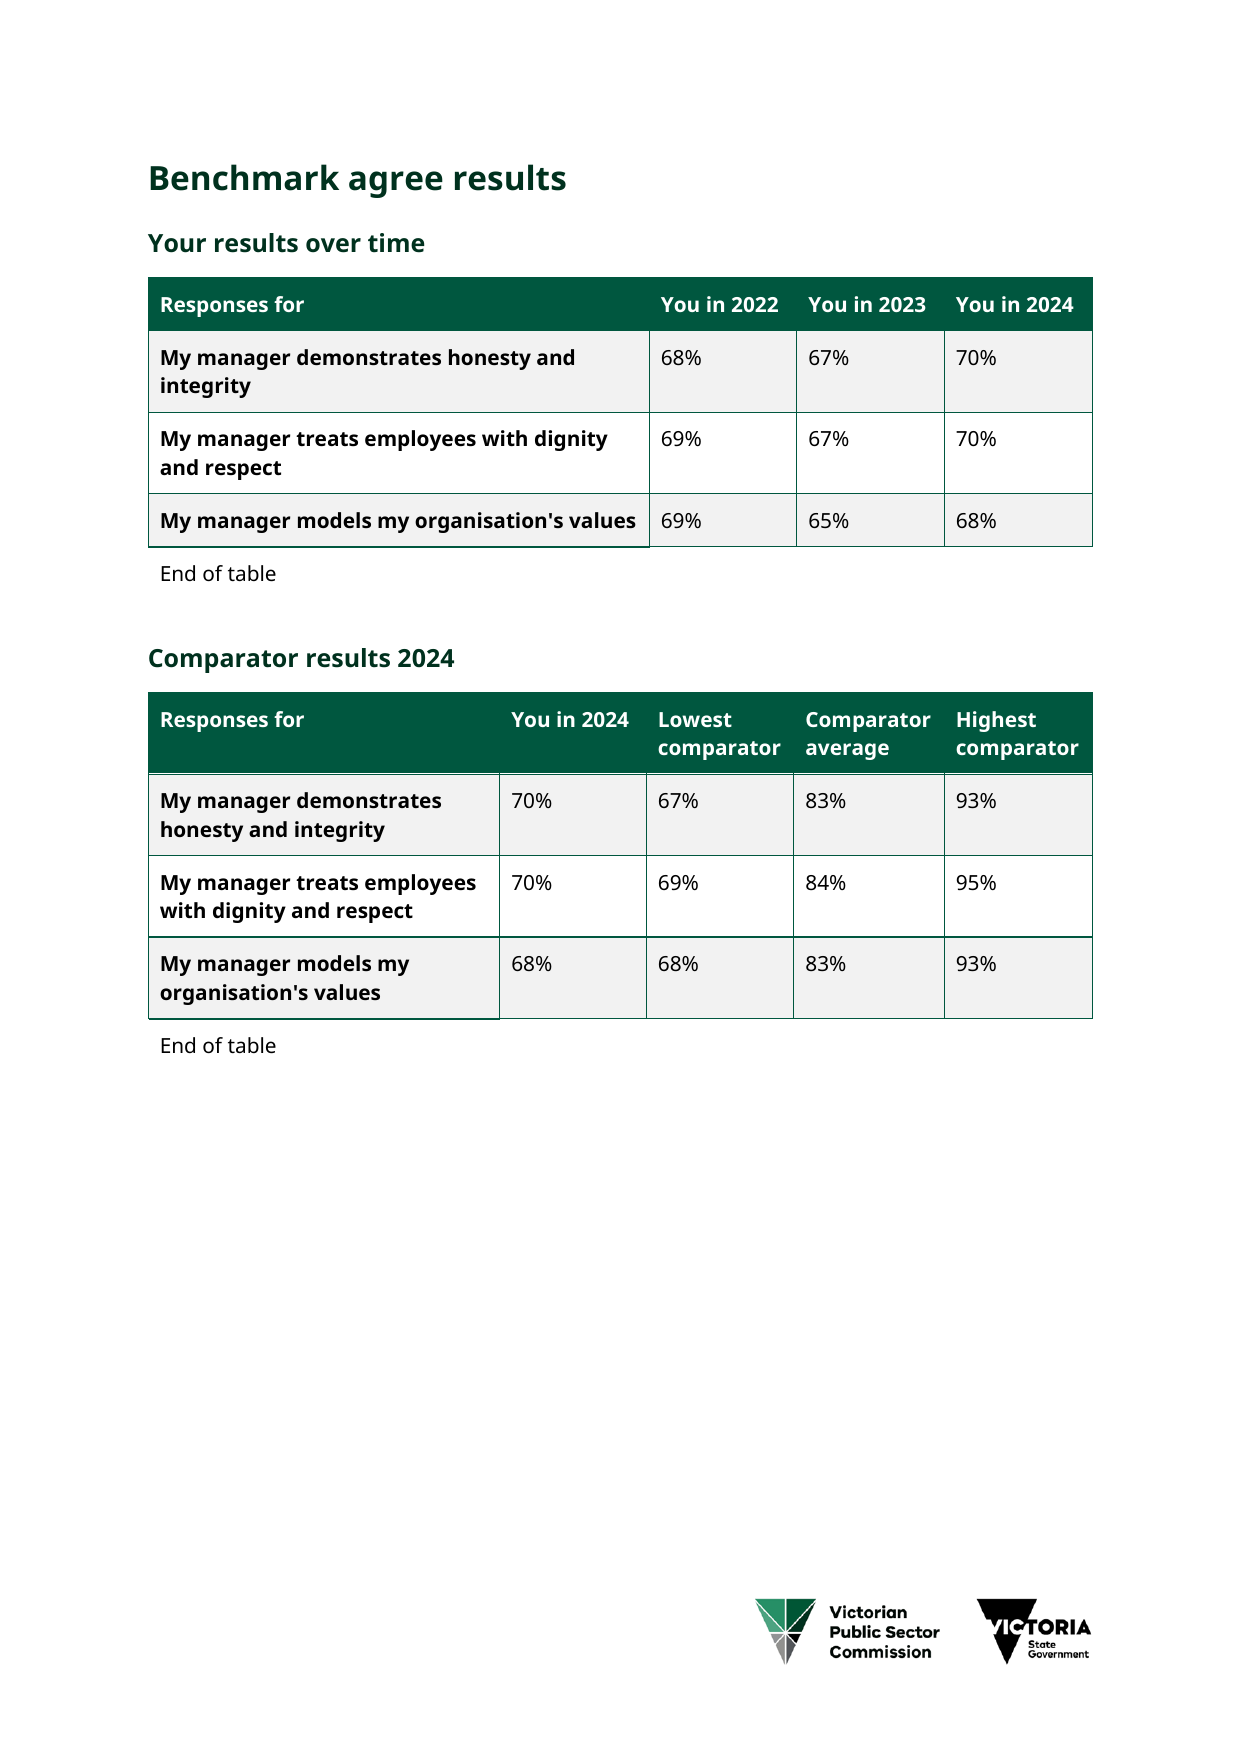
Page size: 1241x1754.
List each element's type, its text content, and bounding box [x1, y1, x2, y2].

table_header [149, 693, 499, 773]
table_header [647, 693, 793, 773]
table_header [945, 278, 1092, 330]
picture [754, 1598, 1093, 1666]
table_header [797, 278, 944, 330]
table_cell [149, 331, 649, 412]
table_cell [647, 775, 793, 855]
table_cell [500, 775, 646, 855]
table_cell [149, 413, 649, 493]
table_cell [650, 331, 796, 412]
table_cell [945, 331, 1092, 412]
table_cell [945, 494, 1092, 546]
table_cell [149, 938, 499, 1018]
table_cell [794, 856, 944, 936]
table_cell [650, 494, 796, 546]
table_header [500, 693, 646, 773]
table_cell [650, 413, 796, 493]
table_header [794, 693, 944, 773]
subtitle Your results over time [148, 226, 1092, 260]
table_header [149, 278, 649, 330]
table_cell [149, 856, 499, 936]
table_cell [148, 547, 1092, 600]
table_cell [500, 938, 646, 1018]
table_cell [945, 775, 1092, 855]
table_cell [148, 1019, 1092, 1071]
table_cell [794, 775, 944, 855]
subtitle Comparator results 2024 [148, 640, 1092, 674]
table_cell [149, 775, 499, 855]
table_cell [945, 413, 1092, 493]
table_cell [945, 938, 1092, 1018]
subtitle Benchmark agree results [148, 154, 1092, 200]
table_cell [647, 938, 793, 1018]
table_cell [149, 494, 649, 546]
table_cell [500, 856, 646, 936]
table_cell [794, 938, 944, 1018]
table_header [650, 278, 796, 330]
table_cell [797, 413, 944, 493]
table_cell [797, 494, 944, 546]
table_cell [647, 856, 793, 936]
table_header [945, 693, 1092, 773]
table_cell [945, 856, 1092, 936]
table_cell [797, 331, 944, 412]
